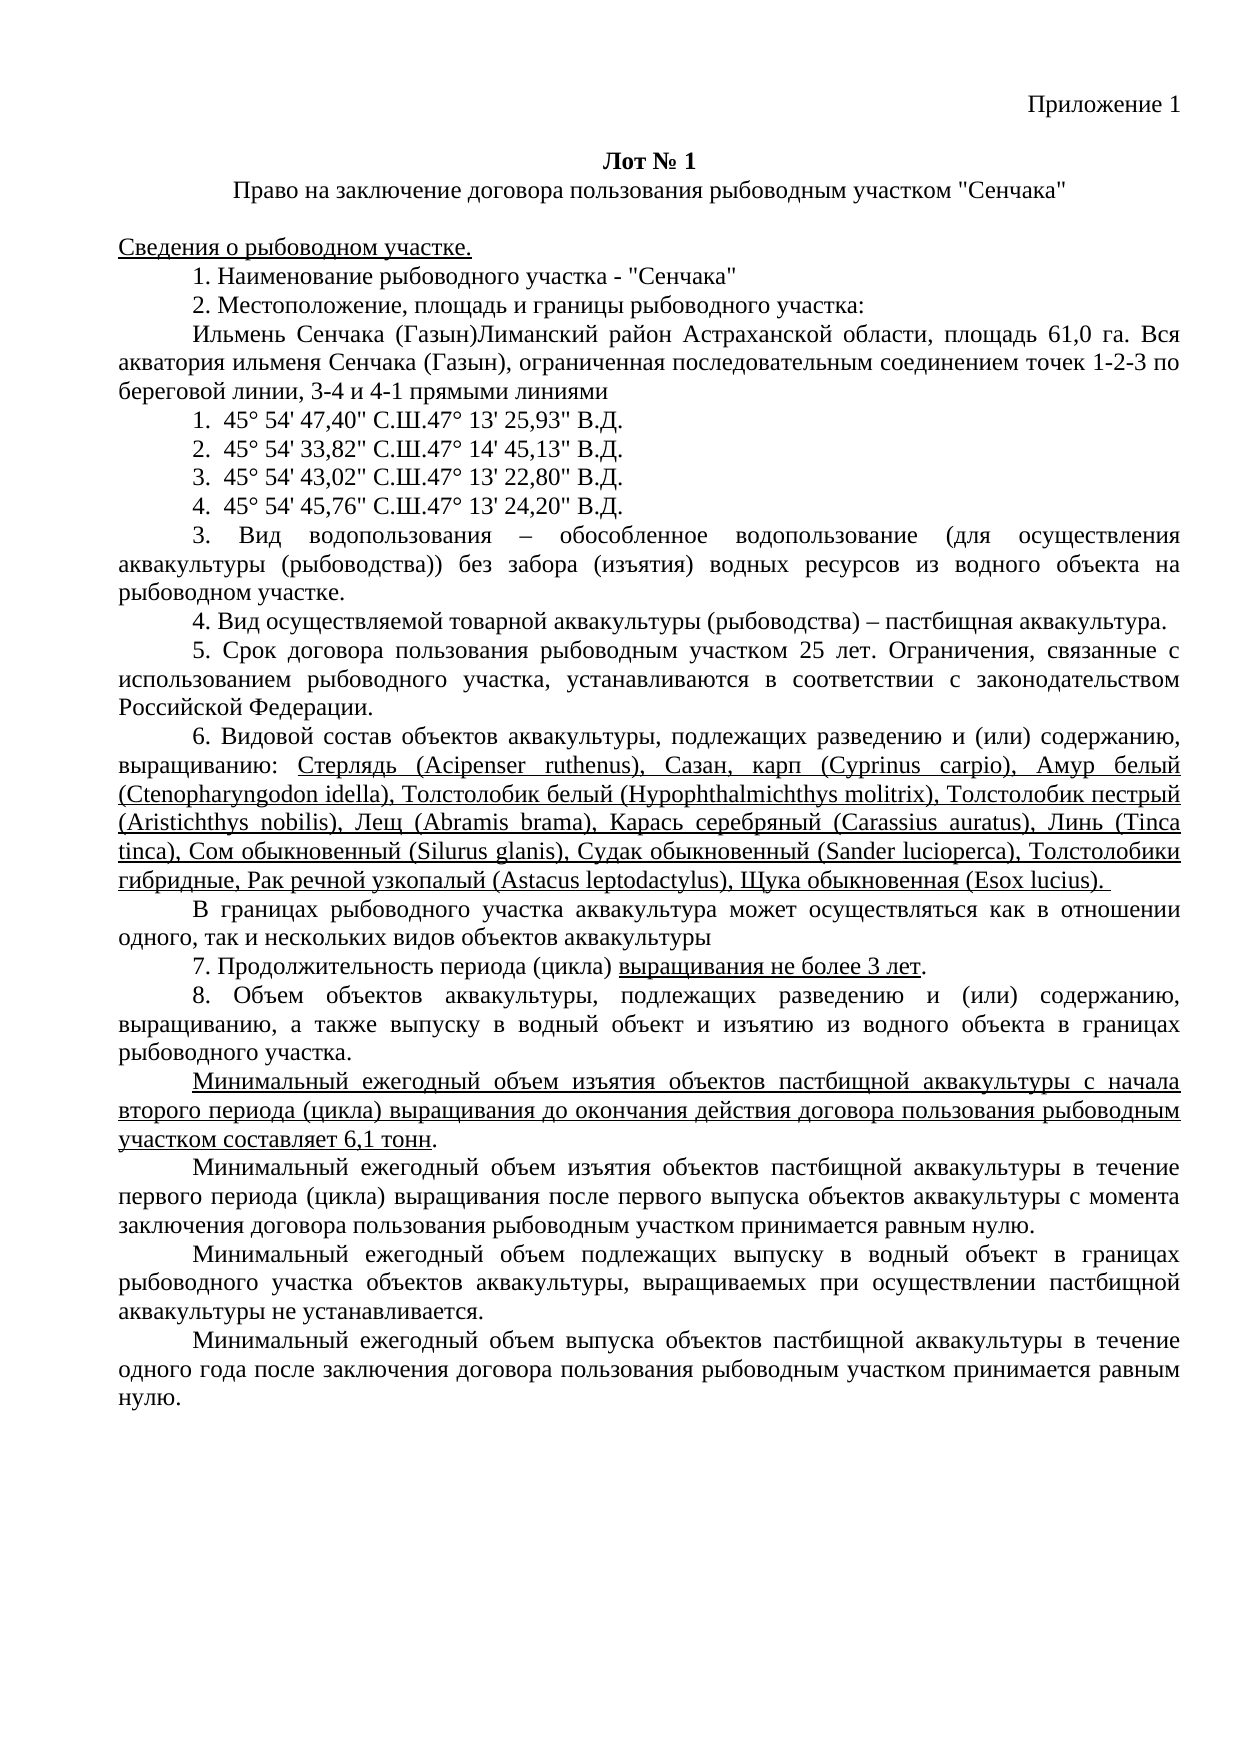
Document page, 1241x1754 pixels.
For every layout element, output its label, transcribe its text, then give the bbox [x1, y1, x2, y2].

text 5. Срок договора пользования рыбоводным участком 25 лет. Ограничения, связанные с использованием рыбоводного участка, устанавливаются в соответствии с законодательством Российской Федерации. [118, 635, 1181, 721]
text Лот № 1 [118, 146, 1181, 175]
text 1. Наименование рыбоводного участка - "Сенчака" [118, 261, 1181, 290]
text Приложение 1 [118, 89, 1181, 117]
text Минимальный ежегодный объем изъятия объектов пастбищной аквакультуры с начала второго периода (цикла) выращивания до окончания действия договора пользования рыбоводным участком составляет 6,1 тонн. [118, 1121, 1181, 1152]
text Минимальный ежегодный объем подлежащих выпуску в водный объект в границах рыбоводного участка объектов аквакультуры, выращиваемых при осуществлении пастбищной аквакультуры не устанавливается. [118, 1239, 1181, 1325]
text 4. 45° 54' 45,76" С.Ш.47° 13' 24,20" В.Д. [118, 491, 1181, 520]
text Минимальный ежегодный объем изъятия объектов пастбищной аквакультуры с начала второго периода (цикла) выращивания до окончания действия договора пользования рыбоводным участком составляет 6,1 тонн. [118, 1066, 1181, 1120]
text 3. Вид водопользования – обособленное водопользование (для осуществления аквакультуры (рыбоводства)) без забора (изъятия) водных ресурсов из водного объекта на рыбоводном участке. [118, 520, 1181, 606]
text Минимальный ежегодный объем изъятия объектов пастбищной аквакультуры в течение первого периода (цикла) выращивания после первого выпуска объектов аквакультуры с момента заключения договора пользования рыбоводным участком принимается равным нулю. [118, 1152, 1181, 1239]
text Сведения о рыбоводном участке. [118, 232, 1181, 261]
text 7. Продолжительность периода (цикла) выращивания не более 3 лет. [118, 951, 1181, 980]
text 3. 45° 54' 43,02" С.Ш.47° 13' 22,80" В.Д. [118, 462, 1181, 491]
text 2. 45° 54' 33,82" С.Ш.47° 14' 45,13" В.Д. [118, 434, 1181, 462]
text 8. Объем объектов аквакультуры, подлежащих разведению и (или) содержанию, выращиванию, а также выпуску в водный объект и изъятию из водного объекта в границах рыбоводного участка. [118, 980, 1181, 1066]
text 1. 45° 54' 47,40" С.Ш.47° 13' 25,93" В.Д. [118, 405, 1181, 434]
text 2. Местоположение, площадь и границы рыбоводного участка: [118, 290, 1181, 319]
text 4. Вид осуществляемой товарной аквакультуры (рыбоводства) – пастбищная аквакультура. [118, 606, 1181, 635]
text 6. Видовой состав объектов аквакультуры, подлежащих разведению и (или) содержанию, выращиванию: Стерлядь (Acipenser ruthenus), Сазан, карп (Cyprinus carpio), Амур белый (Ctenopharyngodon idella), Толстолобик белый (Hypophthalmichthys molitrix), Толстолобик пестрый (Aristichthys nobilis), Лещ (Abramis brama), Карась серебряный (Carassius auratus), Линь (Tinca tinca), Сом обыкновенный (Silurus glanis), Судак обыкновенный (Sander lucioperca), Толстолобики гибридные, Рак речной узкопалый (Astacus leptodactylus), Щука обыкновенная (Esox lucius). [118, 721, 1181, 804]
text В границах рыбоводного участка аквакультура может осуществляться как в отношении одного, так и нескольких видов объектов аквакультуры [118, 894, 1181, 951]
text Минимальный ежегодный объем выпуска объектов пастбищной аквакультуры в течение одного года после заключения договора пользования рыбоводным участком принимается равным нулю. [118, 1325, 1181, 1411]
text Право на заключение договора пользования рыбоводным участком "Сенчака" [118, 175, 1181, 204]
text Ильмень Сенчака (Газын)Лиманский район Астраханской области, площадь 61,0 га. Вся акватория ильменя Сенчака (Газын), ограниченная последовательным соединением точек 1-2-3 по береговой линии, 3-4 и 4-1 прямыми линиями [118, 319, 1181, 405]
text 6. Видовой состав объектов аквакультуры, подлежащих разведению и (или) содержанию, выращиванию: Стерлядь (Acipenser ruthenus), Сазан, карп (Cyprinus carpio), Амур белый (Ctenopharyngodon idella), Толстолобик белый (Hypophthalmichthys molitrix), Толстолобик пестрый (Aristichthys nobilis), Лещ (Abramis brama), Карась серебряный (Carassius auratus), Линь (Tinca tinca), Сом обыкновенный (Silurus glanis), Судак обыкновенный (Sander lucioperca), Толстолобики гибридные, Рак речной узкопалый (Astacus leptodactylus), Щука обыкновенная (Esox lucius). [118, 863, 1181, 894]
